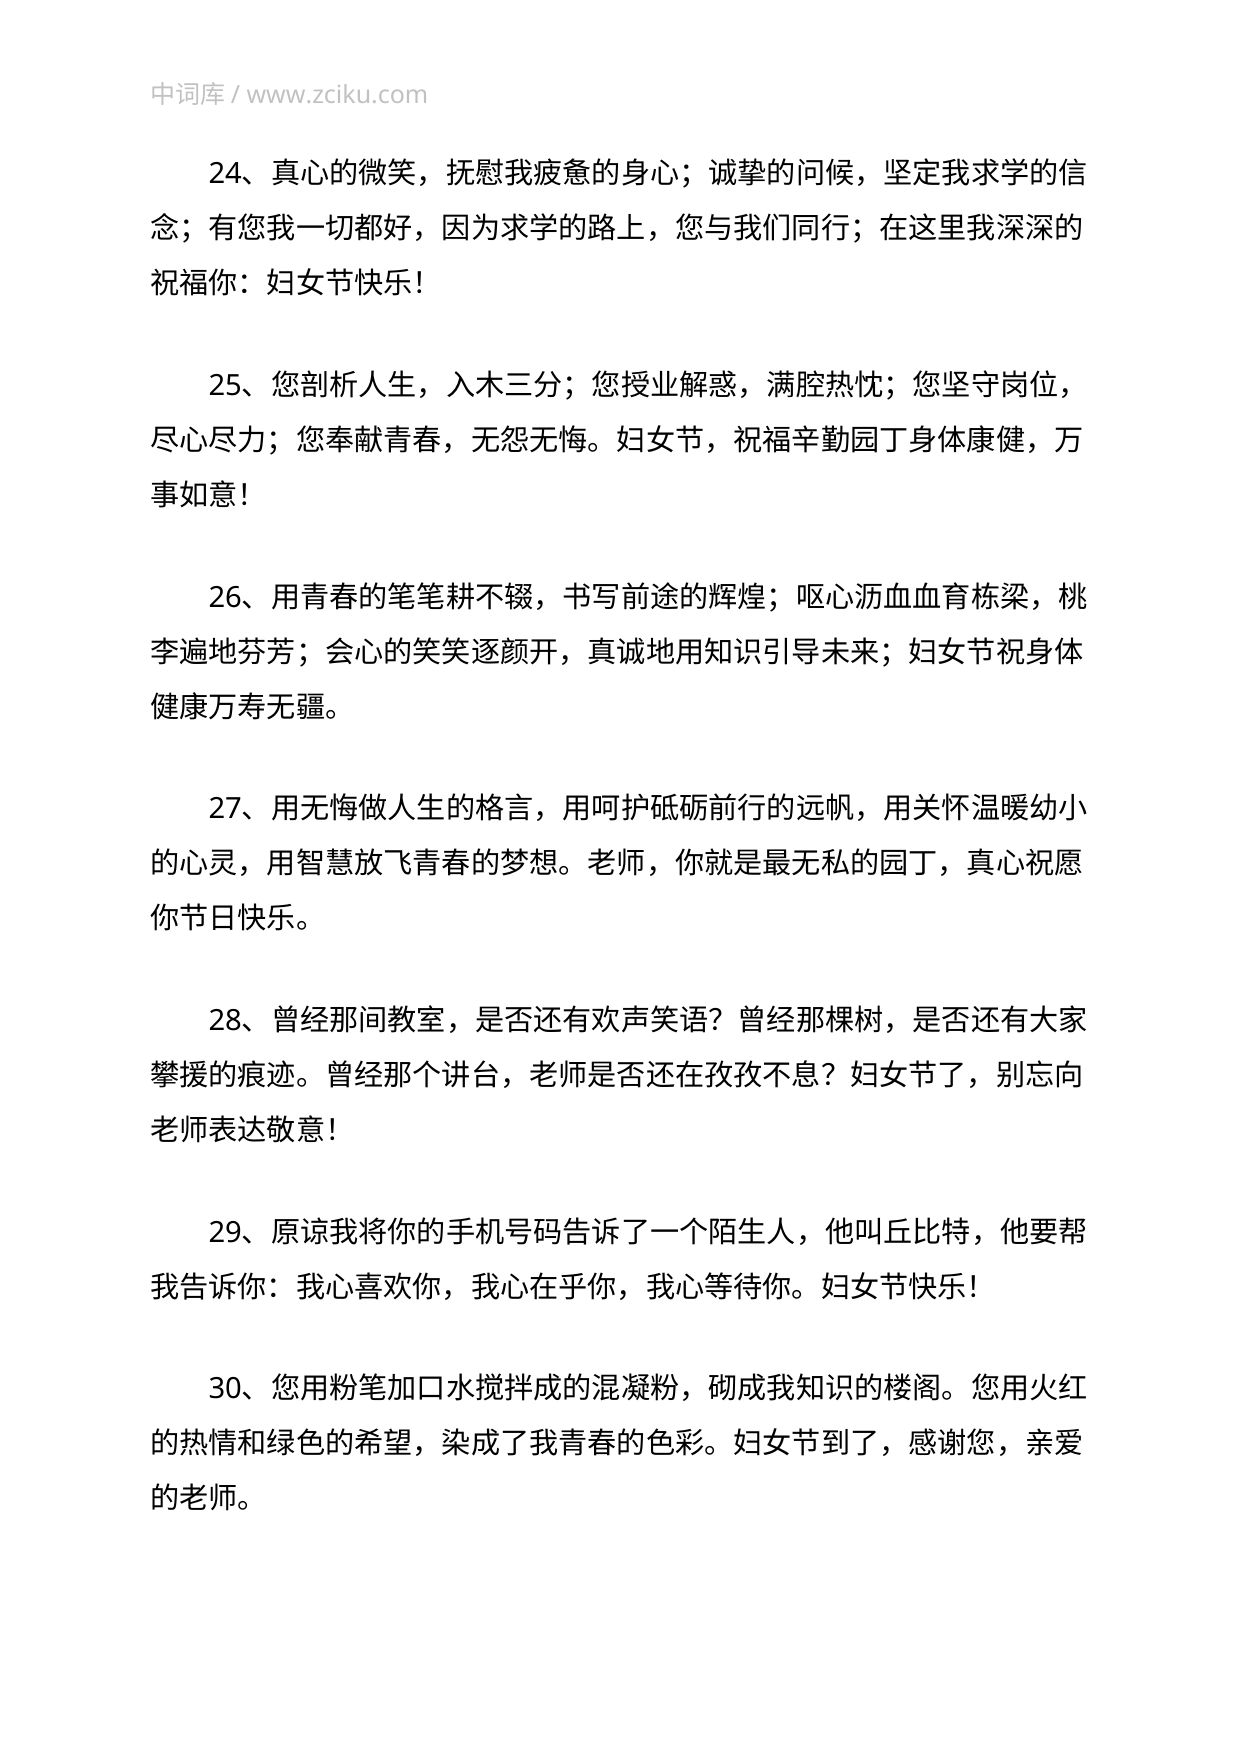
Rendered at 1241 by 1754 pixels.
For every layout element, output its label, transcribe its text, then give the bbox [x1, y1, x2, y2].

text 28、曾经那间教室，是否还有欢声笑语？曾经那棵树，是否还有大家攀援的痕迹。曾经那个讲台，老师是否还在孜孜不息？妇女节了，别忘向老师表达敬意！ [150, 997, 1090, 1149]
text 25、您剖析人生，入木三分；您授业解惑，满腔热忱；您坚守岗位，尽心尽力；您奉献青春，无怨无悔。妇女节，祝福辛勤园丁身体康健，万事如意！ [150, 362, 1090, 514]
text 29、原谅我将你的手机号码告诉了一个陌生人，他叫丘比特，他要帮我告诉你：我心喜欢你，我心在乎你，我心等待你。妇女节快乐！ [150, 1208, 1090, 1306]
text 24、真心的微笑，抚慰我疲惫的身心；诚挚的问候，坚定我求学的信念；有您我一切都好，因为求学的路上，您与我们同行；在这里我深深的祝福你：妇女节快乐！ [150, 150, 1090, 302]
text 30、您用粉笔加口水搅拌成的混凝粉，砌成我知识的楼阁。您用火红的热情和绿色的希望，染成了我青春的色彩。妇女节到了，感谢您，亲爱的老师。 [150, 1365, 1090, 1517]
text 26、用青春的笔笔耕不辍，书写前途的辉煌；呕心沥血血育栋梁，桃李遍地芬芳；会心的笑笑逐颜开，真诚地用知识引导未来；妇女节祝身体健康万寿无疆。 [150, 573, 1090, 726]
text 27、用无悔做人生的格言，用呵护砥砺前行的远帆，用关怀温暖幼小的心灵，用智慧放飞青春的梦想。老师，你就是最无私的园丁，真心祝愿你节日快乐。 [150, 785, 1090, 937]
